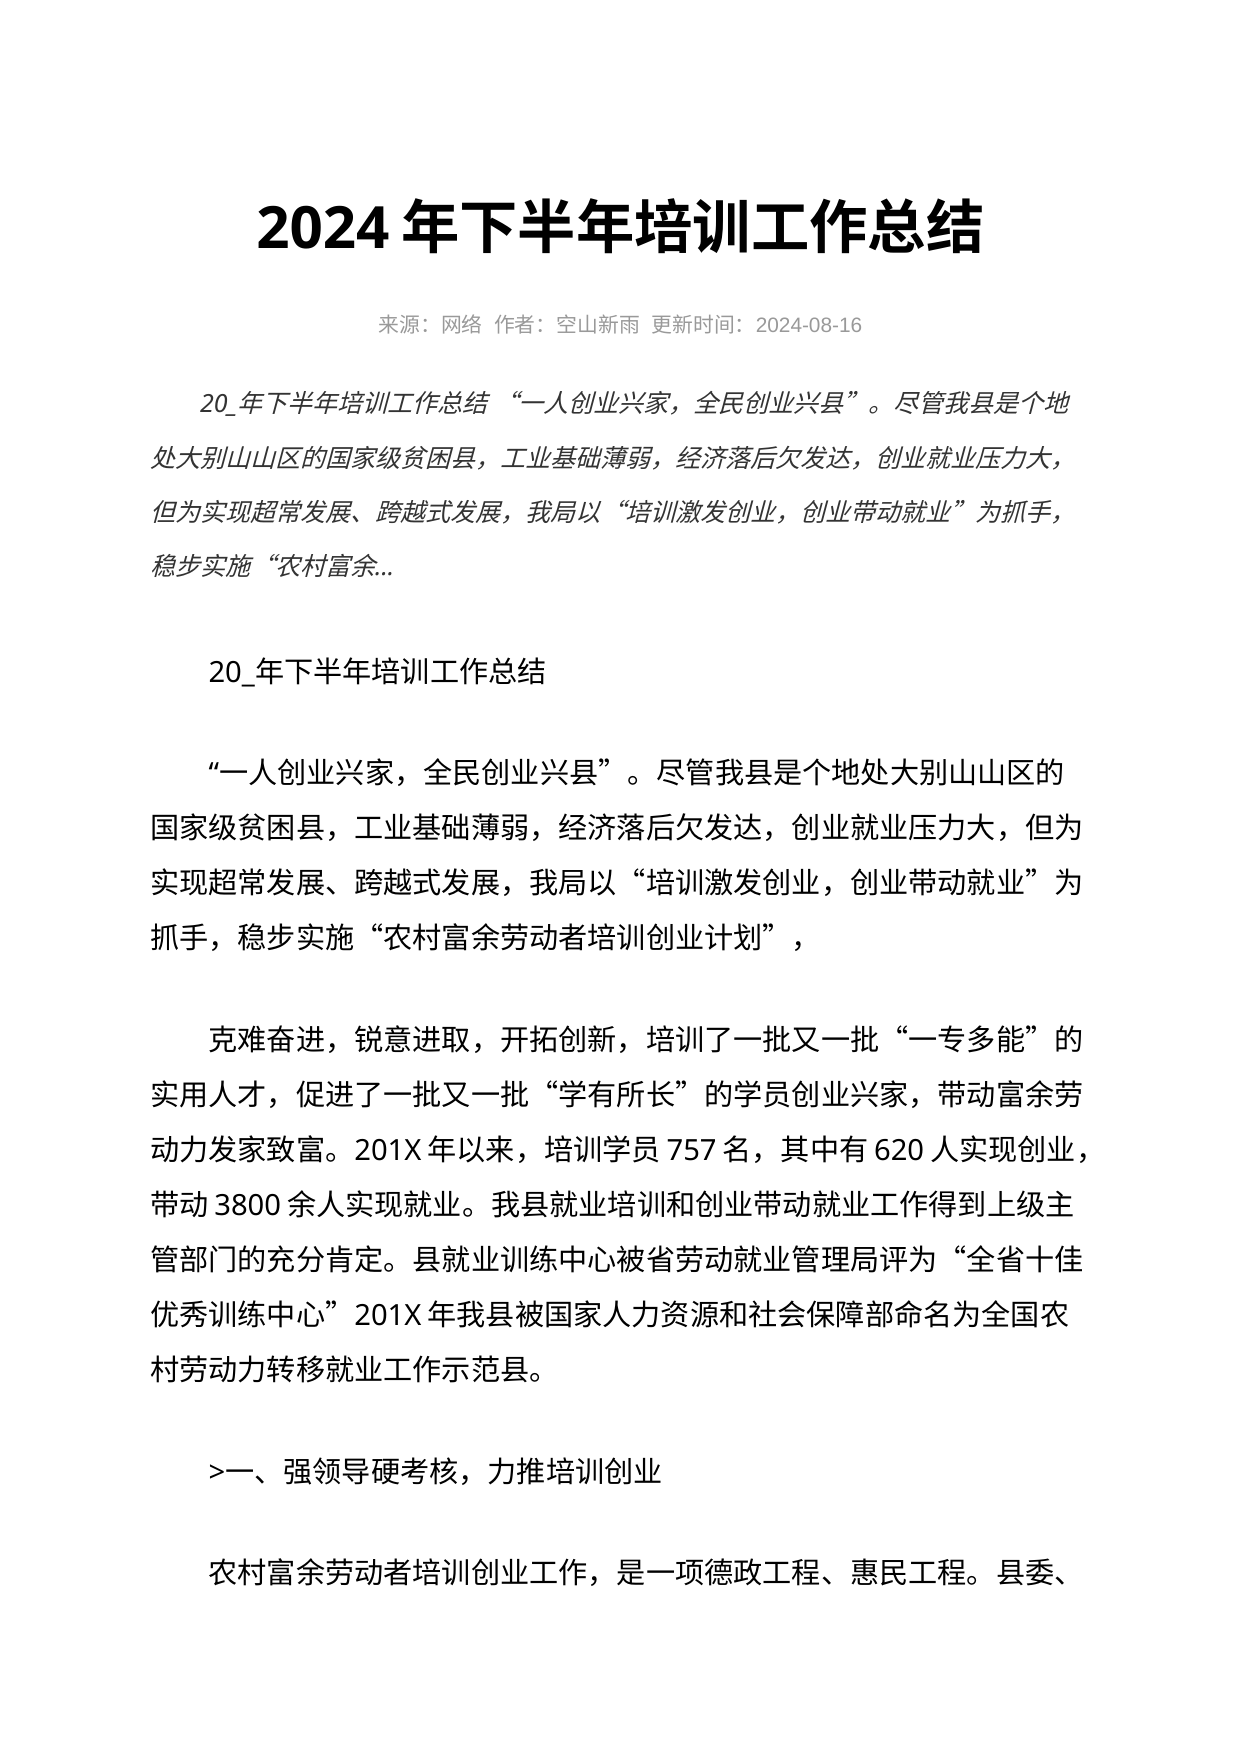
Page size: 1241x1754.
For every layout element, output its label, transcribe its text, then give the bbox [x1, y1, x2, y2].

text >一、强领导硬考核，力推培训创业 [150, 1448, 1090, 1491]
subtitle 2024年下半年培训工作总结 [150, 181, 1090, 266]
text “一人创业兴家，全民创业兴县”。尽管我县是个地处大别山山区的国家级贫困县，工业基础薄弱，经济落后欠发达，创业就业压力大，但为实现超常发展、跨越式发展，我局以“培训激发创业，创业带动就业”为抓手，稳步实施“农村富余劳动者培训创业计划”， [150, 750, 1090, 957]
text 克难奋进，锐意进取，开拓创新，培训了一批又一批“一专多能”的实用人才，促进了一批又一批“学有所长”的学员创业兴家，带动富余劳动力发家致富。201X年以来，培训学员757名，其中有620人实现创业，带动3800余人实现就业。我县就业培训和创业带动就业工作得到上级主管部门的充分肯定。县就业训练中心被省劳动就业管理局评为“全省十佳优秀训练中心”201X年我县被国家人力资源和社会保障部命名为全国农村劳动力转移就业工作示范县。 [150, 1017, 1090, 1389]
text 20_年下半年培训工作总结 “一人创业兴家，全民创业兴县”。尽管我县是个地处大别山山区的国家级贫困县，工业基础薄弱，经济落后欠发达，创业就业压力大，但为实现超常发展、跨越式发展，我局以“培训激发创业，创业带动就业”为抓手，稳步实施“农村富余... [150, 384, 1090, 583]
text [150, 1550, 1090, 1592]
text 20_年下半年培训工作总结 [150, 648, 1090, 691]
text 来源：网络 作者：空山新雨 更新时间：2024-08-16 [150, 313, 1090, 337]
